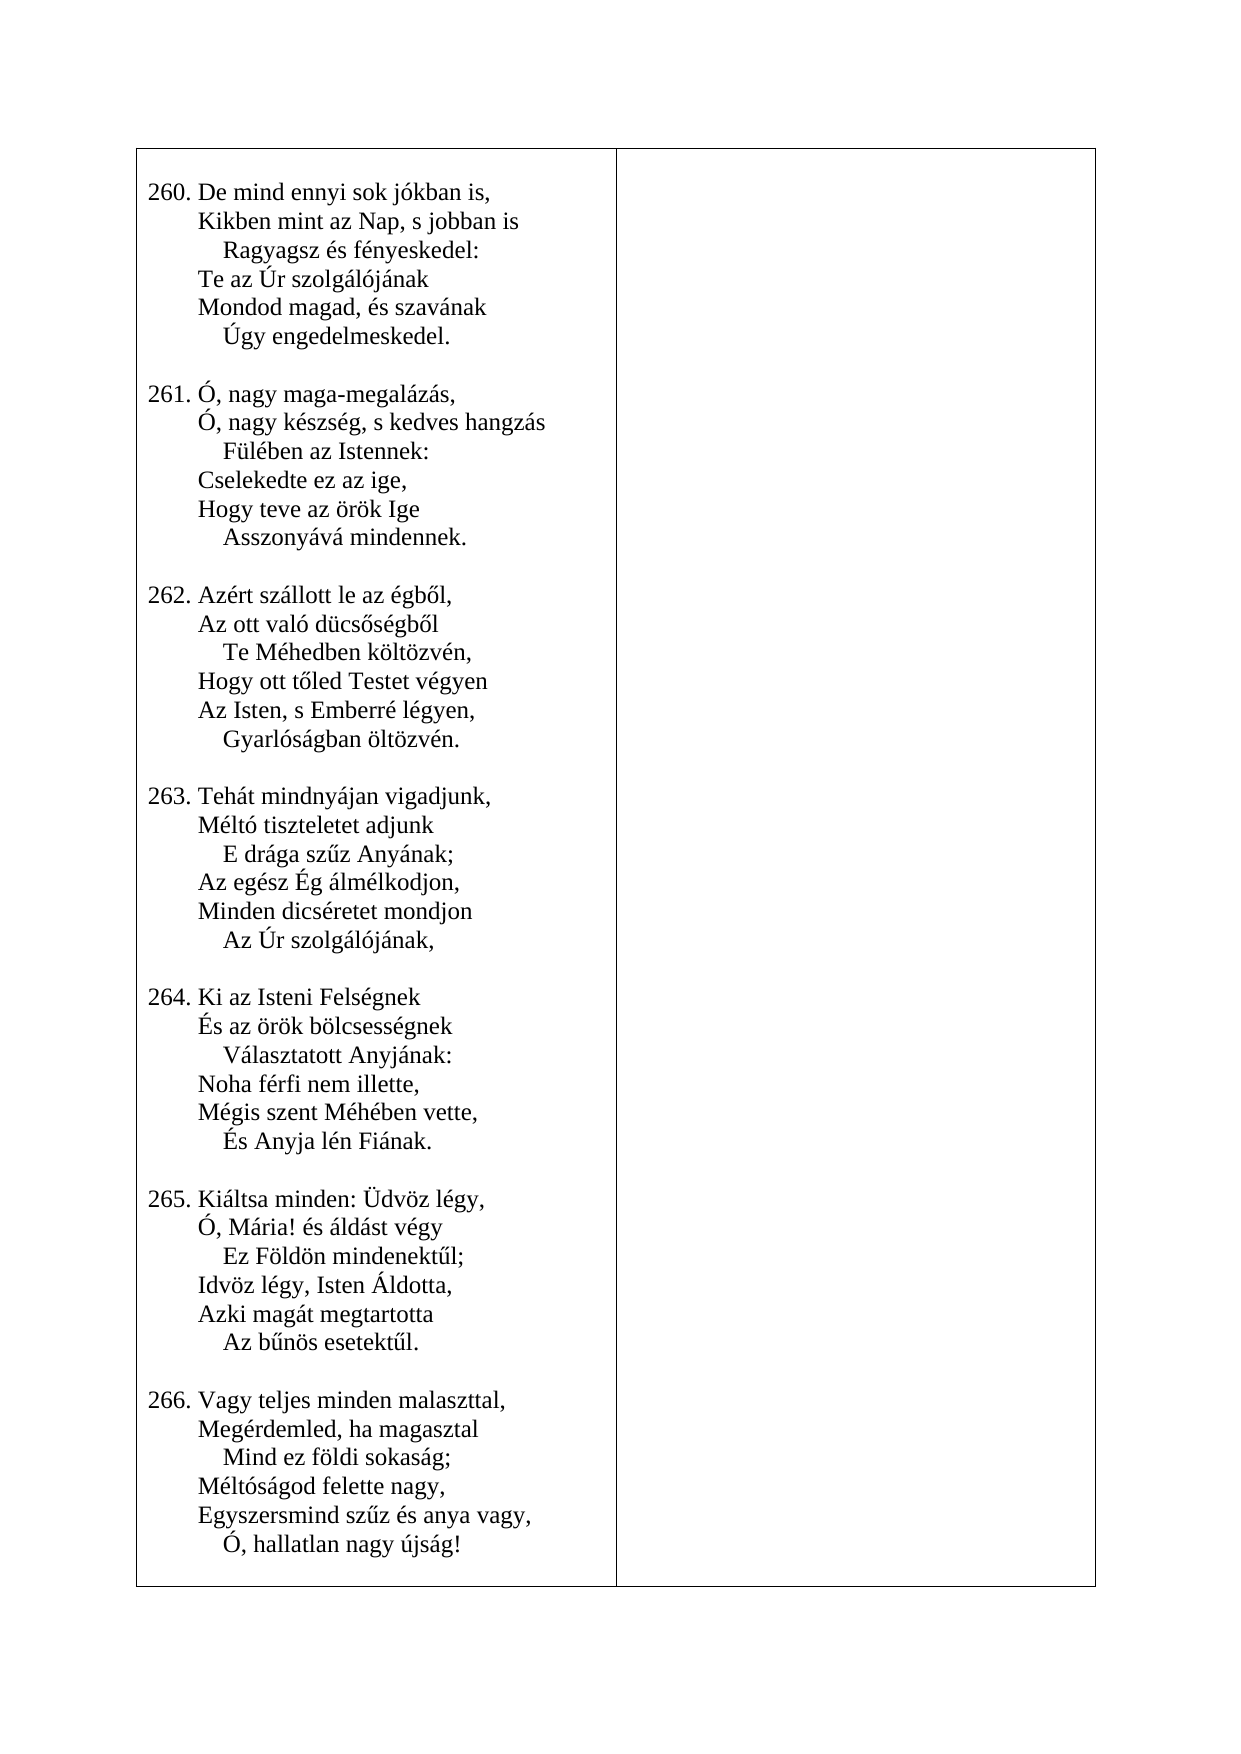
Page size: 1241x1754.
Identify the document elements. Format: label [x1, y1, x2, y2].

table_cell [137, 149, 616, 1586]
table_cell [617, 149, 1095, 1586]
